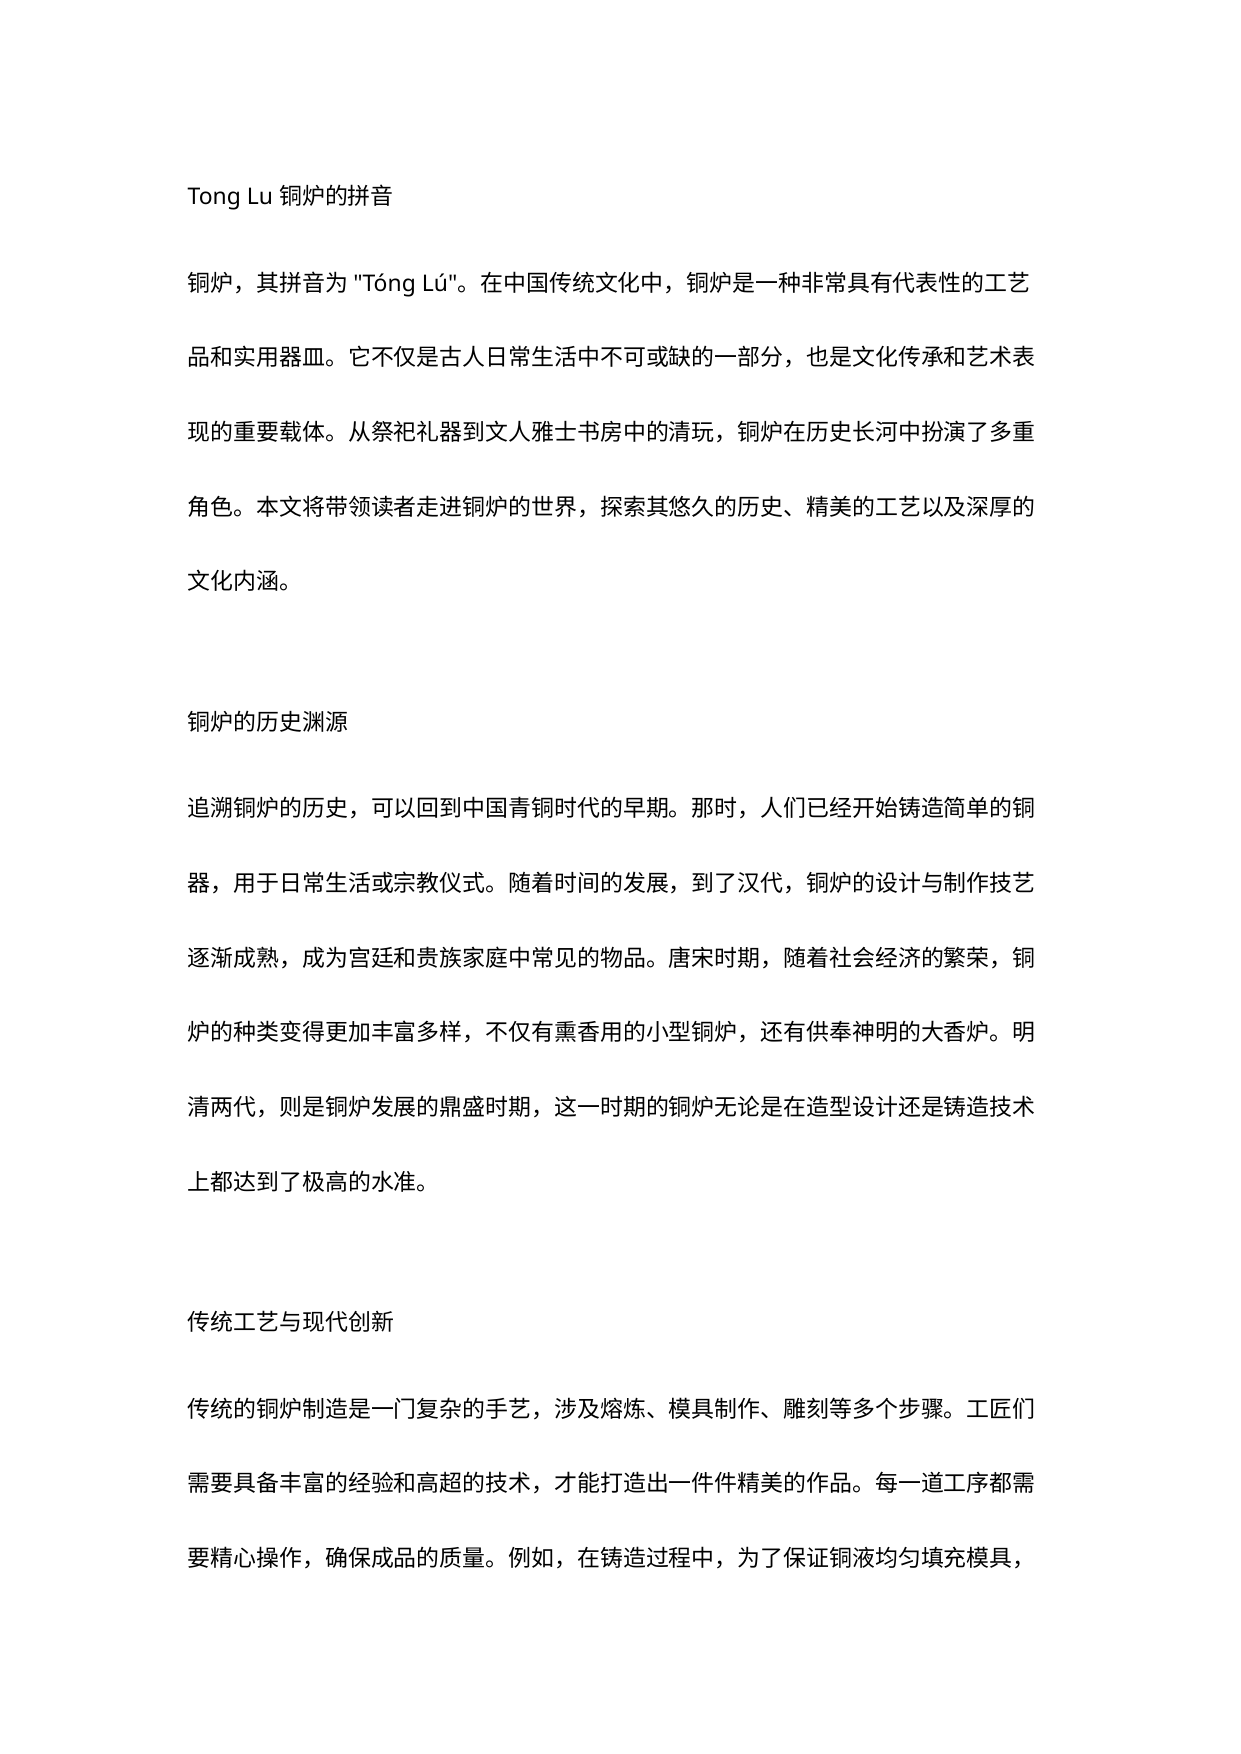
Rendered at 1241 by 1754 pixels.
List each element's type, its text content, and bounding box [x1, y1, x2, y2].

text 传统工艺与现代创新 [187, 1288, 1053, 1353]
text 铜炉，其拼音为 "Tóng Lú"。在中国传统文化中，铜炉是一种非常具有代表性的工艺品和实用器皿。它不仅是古人日常生活中不可或缺的一部分，也是文化传承和艺术表现的重要载体。从祭祀礼器到文人雅士书房中的清玩，铜炉在历史长河中扮演了多重角色。本文将带领读者走进铜炉的世界，探索其悠久的历史、精美的工艺以及深厚的文化内涵。 [187, 249, 1053, 612]
text 追溯铜炉的历史，可以回到中国青铜时代的早期。那时，人们已经开始铸造简单的铜器，用于日常生活或宗教仪式。随着时间的发展，到了汉代，铜炉的设计与制作技艺逐渐成熟，成为宫廷和贵族家庭中常见的物品。唐宋时期，随着社会经济的繁荣，铜炉的种类变得更加丰富多样，不仅有熏香用的小型铜炉，还有供奉神明的大香炉。明清两代，则是铜炉发展的鼎盛时期，这一时期的铜炉无论是在造型设计还是铸造技术上都达到了极高的水准。 [187, 774, 1053, 1213]
text Tong Lu 铜炉的拼音 [187, 162, 1053, 227]
text 铜炉的历史渊源 [187, 688, 1053, 753]
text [187, 1375, 1053, 1589]
